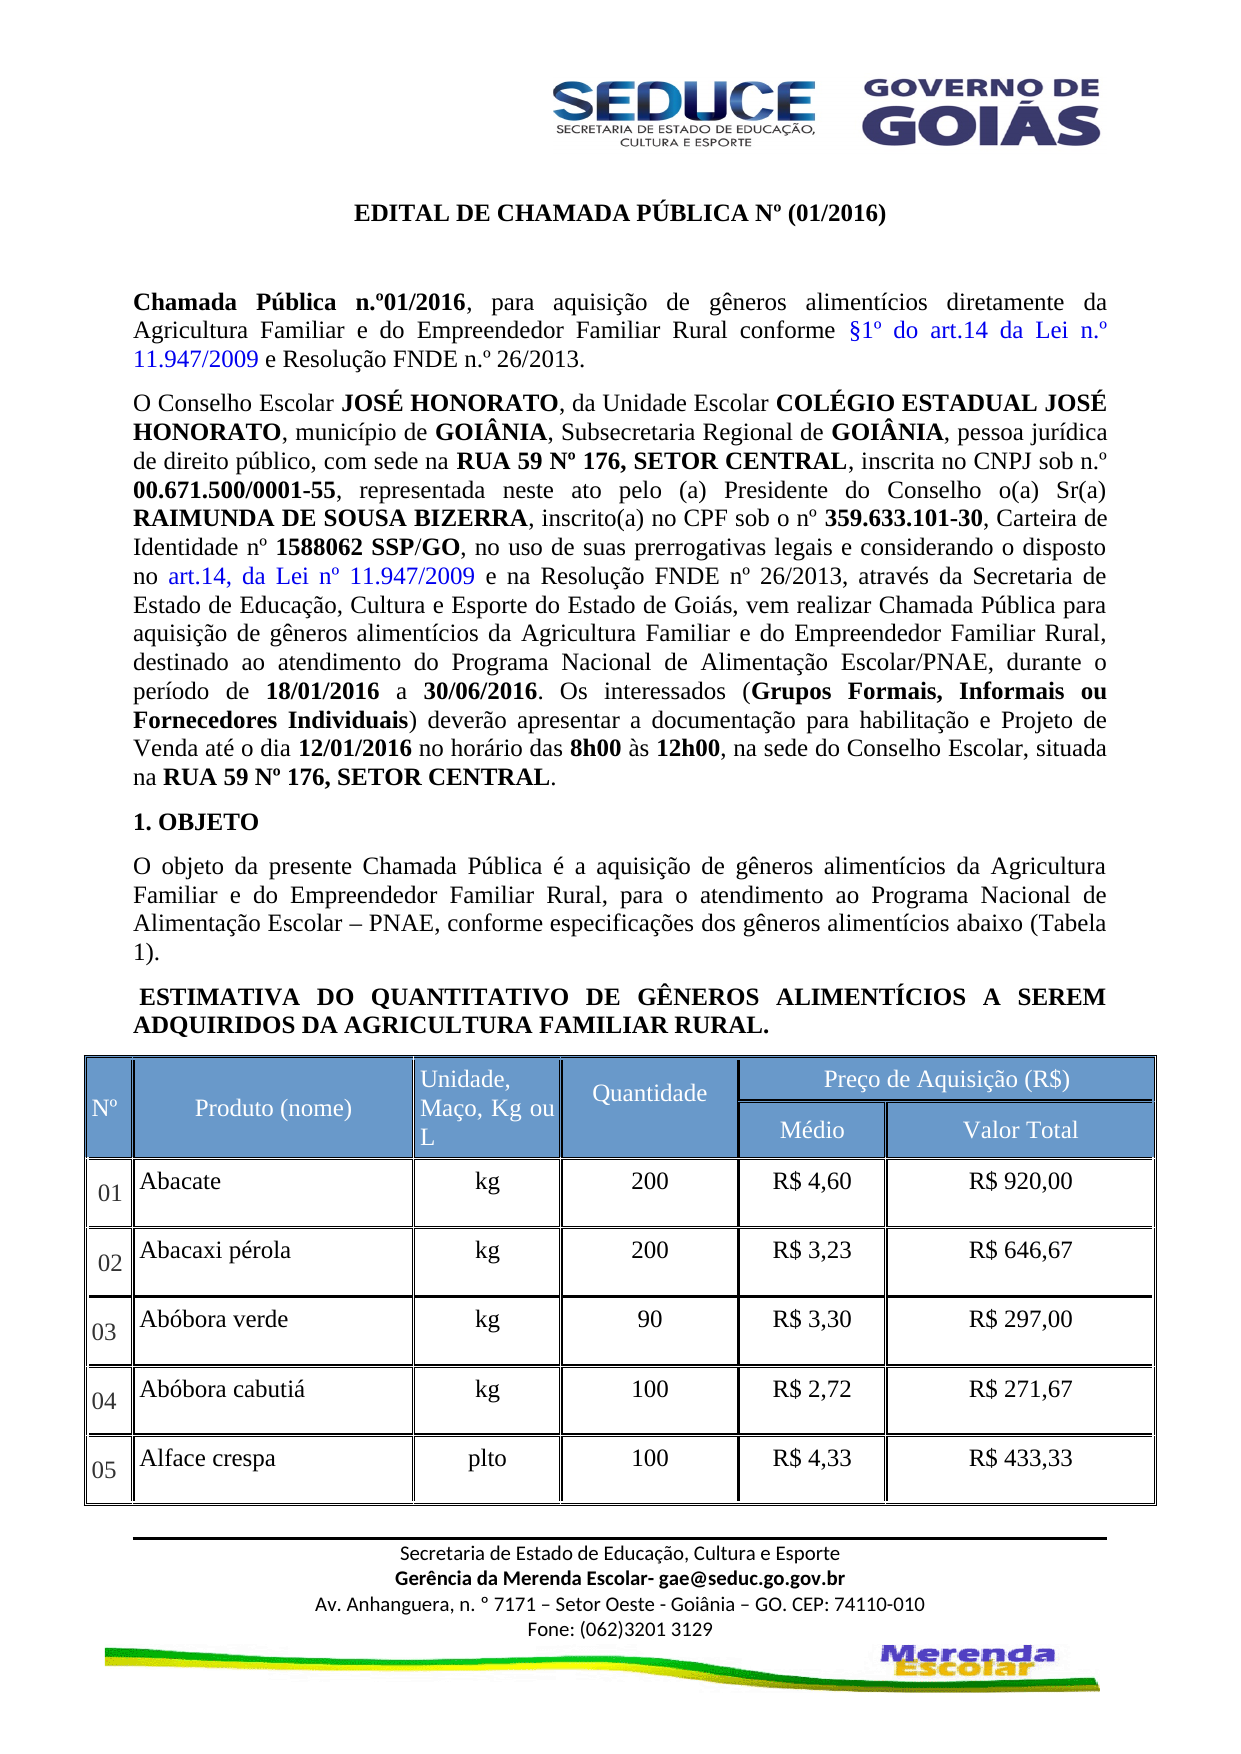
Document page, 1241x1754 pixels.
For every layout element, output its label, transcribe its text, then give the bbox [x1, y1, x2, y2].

table_cell 01 [85, 1157, 133, 1226]
table_cell kg [415, 1298, 559, 1364]
table_header Unidade, Maço, Kg ou L [414, 1056, 561, 1157]
table_cell R$ 920,00 [886, 1157, 1155, 1226]
table_cell 200 [563, 1229, 737, 1295]
table_cell 100 [563, 1368, 737, 1433]
table_cell 03 [87, 1295, 131, 1364]
table_cell kg [415, 1368, 559, 1433]
table_cell R$ 271,67 [888, 1364, 1154, 1433]
table_cell R$ 4,33 [738, 1433, 886, 1502]
text O objeto da presente Chamada Pública é a aquisição de gêneros alimentícios da Agricultura Familiar e do Empreendedor Familiar Rural, para o atendimento ao Programa Nacional de Alimentação Escolar – PNAE, conforme especificações dos gêneros alimentícios abaixo (Tabela 1). [133, 851, 1107, 966]
table_cell R$ 297,00 [888, 1295, 1154, 1364]
table_cell Abacaxi pérola [135, 1229, 412, 1295]
picture [552, 73, 1108, 154]
text ESTIMATIVA DO QUANTITATIVO DE GÊNEROS ALIMENTÍCIOS A SEREM ADQUIRIDOS DA AGRICULTURA FAMILIAR RURAL. [133, 982, 1107, 1039]
table_cell R$ 646,67 [886, 1226, 1155, 1295]
table_header Produto (nome) [133, 1058, 413, 1157]
table_cell Abóbora cabutiá [135, 1368, 412, 1433]
table_cell kg [415, 1160, 559, 1226]
table_cell Valor Total [888, 1099, 1154, 1157]
text EDITAL DE CHAMADA PÚBLICA Nº (01/2016) [133, 198, 1107, 227]
table_cell Abóbora verde [135, 1298, 412, 1364]
table_cell 200 [563, 1160, 737, 1226]
table_cell 02 [85, 1226, 133, 1295]
table_header Quantidade [561, 1058, 738, 1157]
table_cell R$ 3,30 [740, 1298, 884, 1364]
text 1. OBJETO [133, 807, 1107, 835]
table_cell R$ 3,23 [740, 1229, 884, 1295]
table_cell plto [414, 1433, 561, 1502]
table_cell kg [415, 1229, 559, 1295]
table_header Nº [85, 1056, 133, 1157]
table_cell Médio [740, 1103, 884, 1157]
table_cell R$ 2,72 [740, 1368, 884, 1433]
table_cell 05 [87, 1433, 133, 1502]
table_cell Alface crespa [133, 1437, 413, 1502]
table_cell Abacate [135, 1160, 412, 1226]
table_cell R$ 433,33 [886, 1433, 1154, 1502]
table_cell 04 [87, 1364, 131, 1433]
text Chamada Pública n.º01/2016, para aquisição de gêneros alimentícios diretamente da Agricultura Familiar e do Empreendedor Familiar Rural conforme §1º do art.14 da Lei n.º 11.947/2009 e Resolução FNDE n.º 26/2013. [133, 287, 1107, 373]
table_cell 90 [563, 1298, 737, 1364]
table_header Preço de Aquisição (R$) [738, 1058, 1154, 1099]
text O Conselho Escolar JOSÉ HONORATO, da Unidade Escolar COLÉGIO ESTADUAL JOSÉ HONORATO, município de GOIÂNIA, Subsecretaria Regional de GOIÂNIA, pessoa jurídica de direito público, com sede na RUA 59 Nº 176, SETOR CENTRAL, inscrita no CNPJ sob n.º 00.671.500/0001-55, representada neste ato pelo (a) Presidente do Conselho o(a) Sr(a) RAIMUNDA DE SOUSA BIZERRA, inscrito(a) no CPF sob o nº 359.633.101-30, Carteira de Identidade nº 1588062 SSP/GO, no uso de suas prerrogativas legais e considerando o disposto no art.14, da Lei nº 11.947/2009 e na Resolução FNDE nº 26/2013, através da Secretaria de Estado de Educação, Cultura e Esporte do Estado de Goiás, vem realizar Chamada Pública para aquisição de gêneros alimentícios da Agricultura Familiar e do Empreendedor Familiar Rural, destinado ao atendimento do Programa Nacional de Alimentação Escolar/PNAE, durante o período de 18/01/2016 a 30/06/2016. Os interessados (Grupos Formais, Informais ou Fornecedores Individuais) deverão apresentar a documentação para habilitação e Projeto de Venda até o dia 12/01/2016 no horário das 8h00 às 12h00, na sede do Conselho Escolar, situada na RUA 59 Nº 176, SETOR CENTRAL. [133, 388, 1107, 791]
table_cell 100 [561, 1437, 738, 1502]
table_cell R$ 4,60 [740, 1160, 884, 1226]
